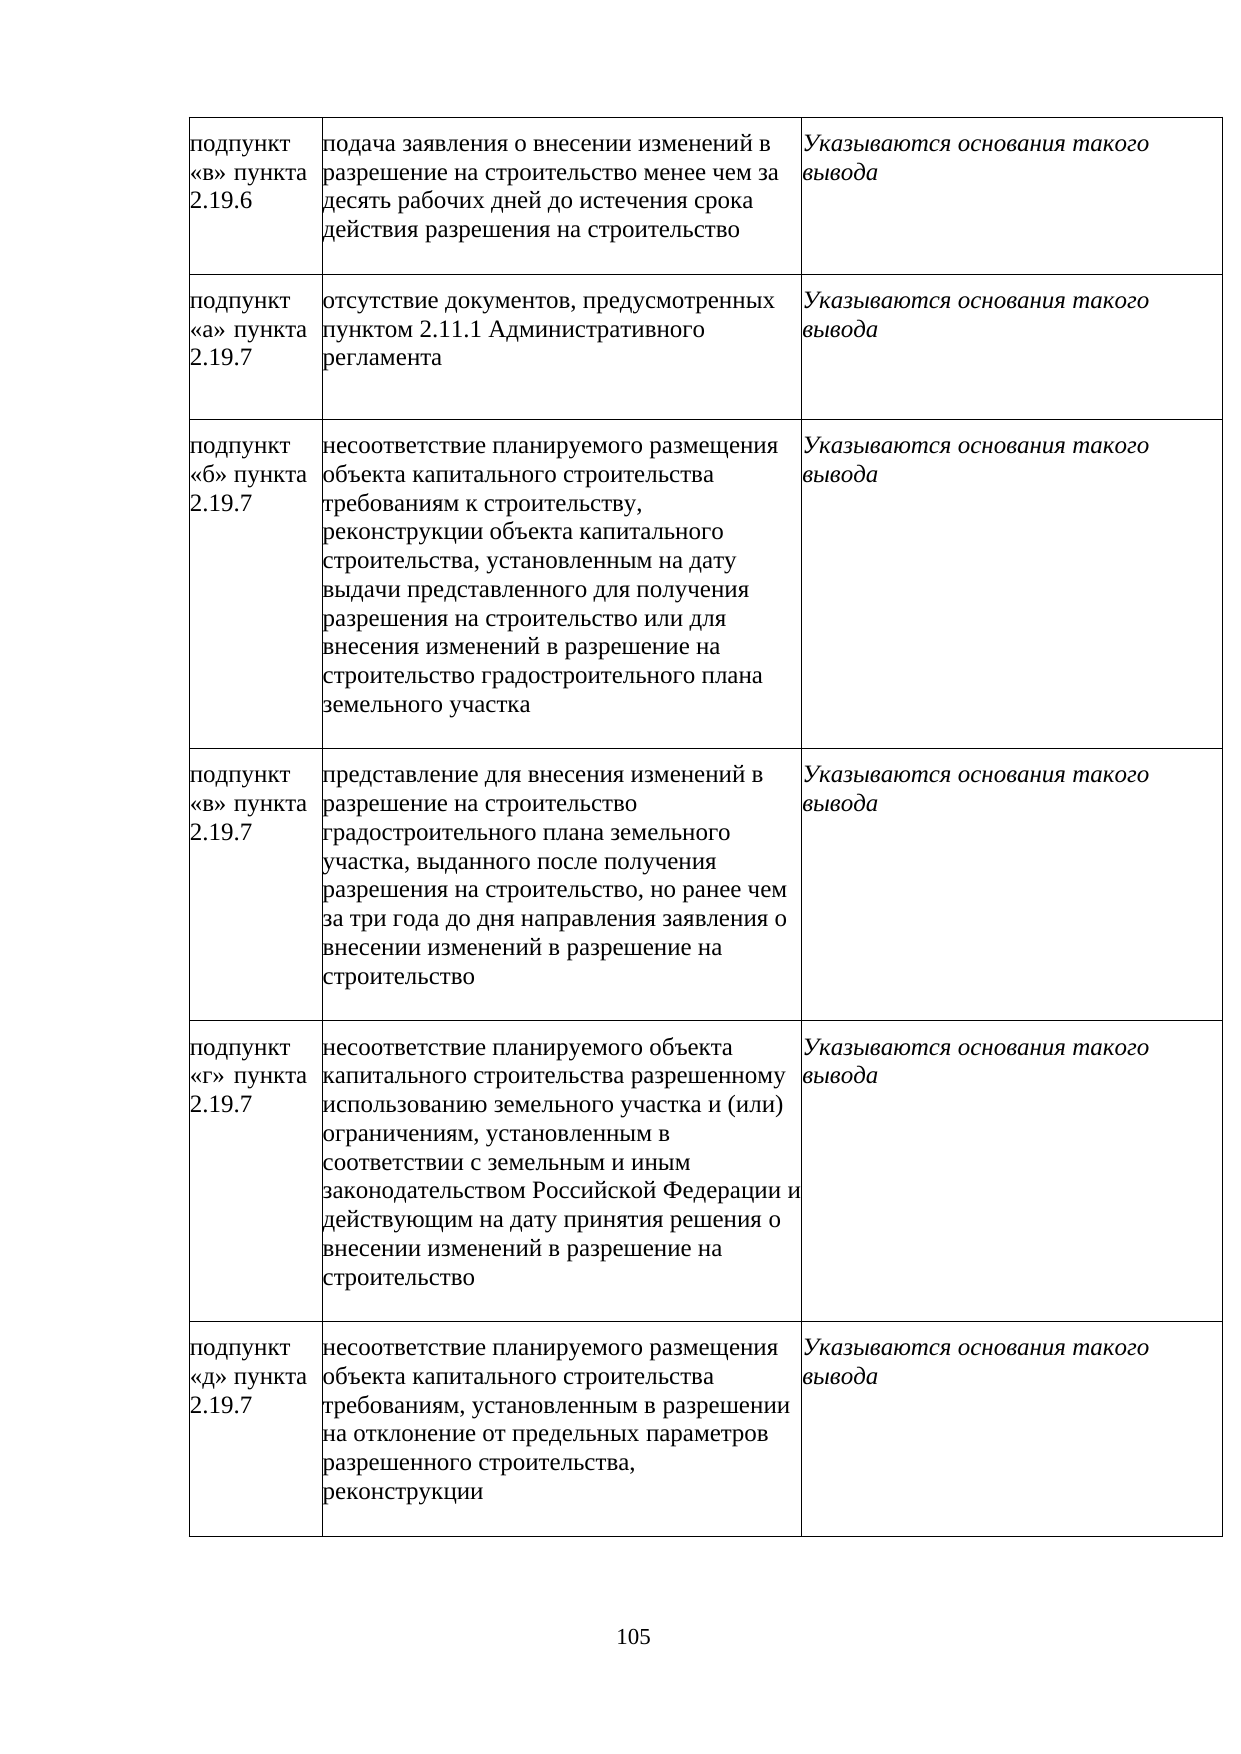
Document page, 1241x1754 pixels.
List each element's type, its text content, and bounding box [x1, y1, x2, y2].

table_cell отсутствие документов, предусмотренных пунктом 2.11.1 Административного регламента [323, 275, 801, 419]
table_cell подпункт «д» пункта 2.19.7 [190, 1322, 322, 1536]
table_cell Указываются основания такого вывода [802, 749, 1222, 1020]
table_header подача заявления о внесении изменений в разрешение на строительство менее чем за десять рабочих дней до истечения срока действия разрешения на строительство [323, 118, 801, 274]
table_cell Указываются основания такого вывода [802, 1322, 1222, 1536]
table_cell подпункт «б» пункта 2.19.7 [190, 420, 322, 748]
table_header подпункт «в» пункта 2.19.6 [190, 118, 322, 274]
table_header Указываются основания такого вывода [802, 118, 1222, 274]
table_cell подпункт «г» пункта 2.19.7 [190, 1021, 322, 1321]
table_cell подпункт «в» пункта 2.19.7 [190, 749, 322, 1020]
table_cell Указываются основания такого вывода [802, 1021, 1222, 1321]
table_cell Указываются основания такого вывода [802, 275, 1222, 419]
table_cell Указываются основания такого вывода [802, 420, 1222, 748]
table_cell несоответствие планируемого размещения объекта капитального строительства требованиям, установленным в разрешении на отклонение от предельных параметров разрешенного строительства, реконструкции [323, 1322, 801, 1536]
table_cell несоответствие планируемого объекта капитального строительства разрешенному использованию земельного участка и (или) ограничениям, установленным в соответствии с земельным и иным законодательством Российской Федерации и действующим на дату принятия решения о внесении изменений в разрешение на строительство [323, 1021, 801, 1321]
table_cell подпункт «а» пункта 2.19.7 [190, 275, 322, 419]
table_cell несоответствие планируемого размещения объекта капитального строительства требованиям к строительству, реконструкции объекта капитального строительства, установленным на дату выдачи представленного для получения разрешения на строительство или для внесения изменений в разрешение на строительство градостроительного плана земельного участка [323, 420, 801, 748]
table_cell представление для внесения изменений в разрешение на строительство градостроительного плана земельного участка, выданного после получения разрешения на строительство, но ранее чем за три года до дня направления заявления о внесении изменений в разрешение на строительство [323, 749, 801, 1020]
